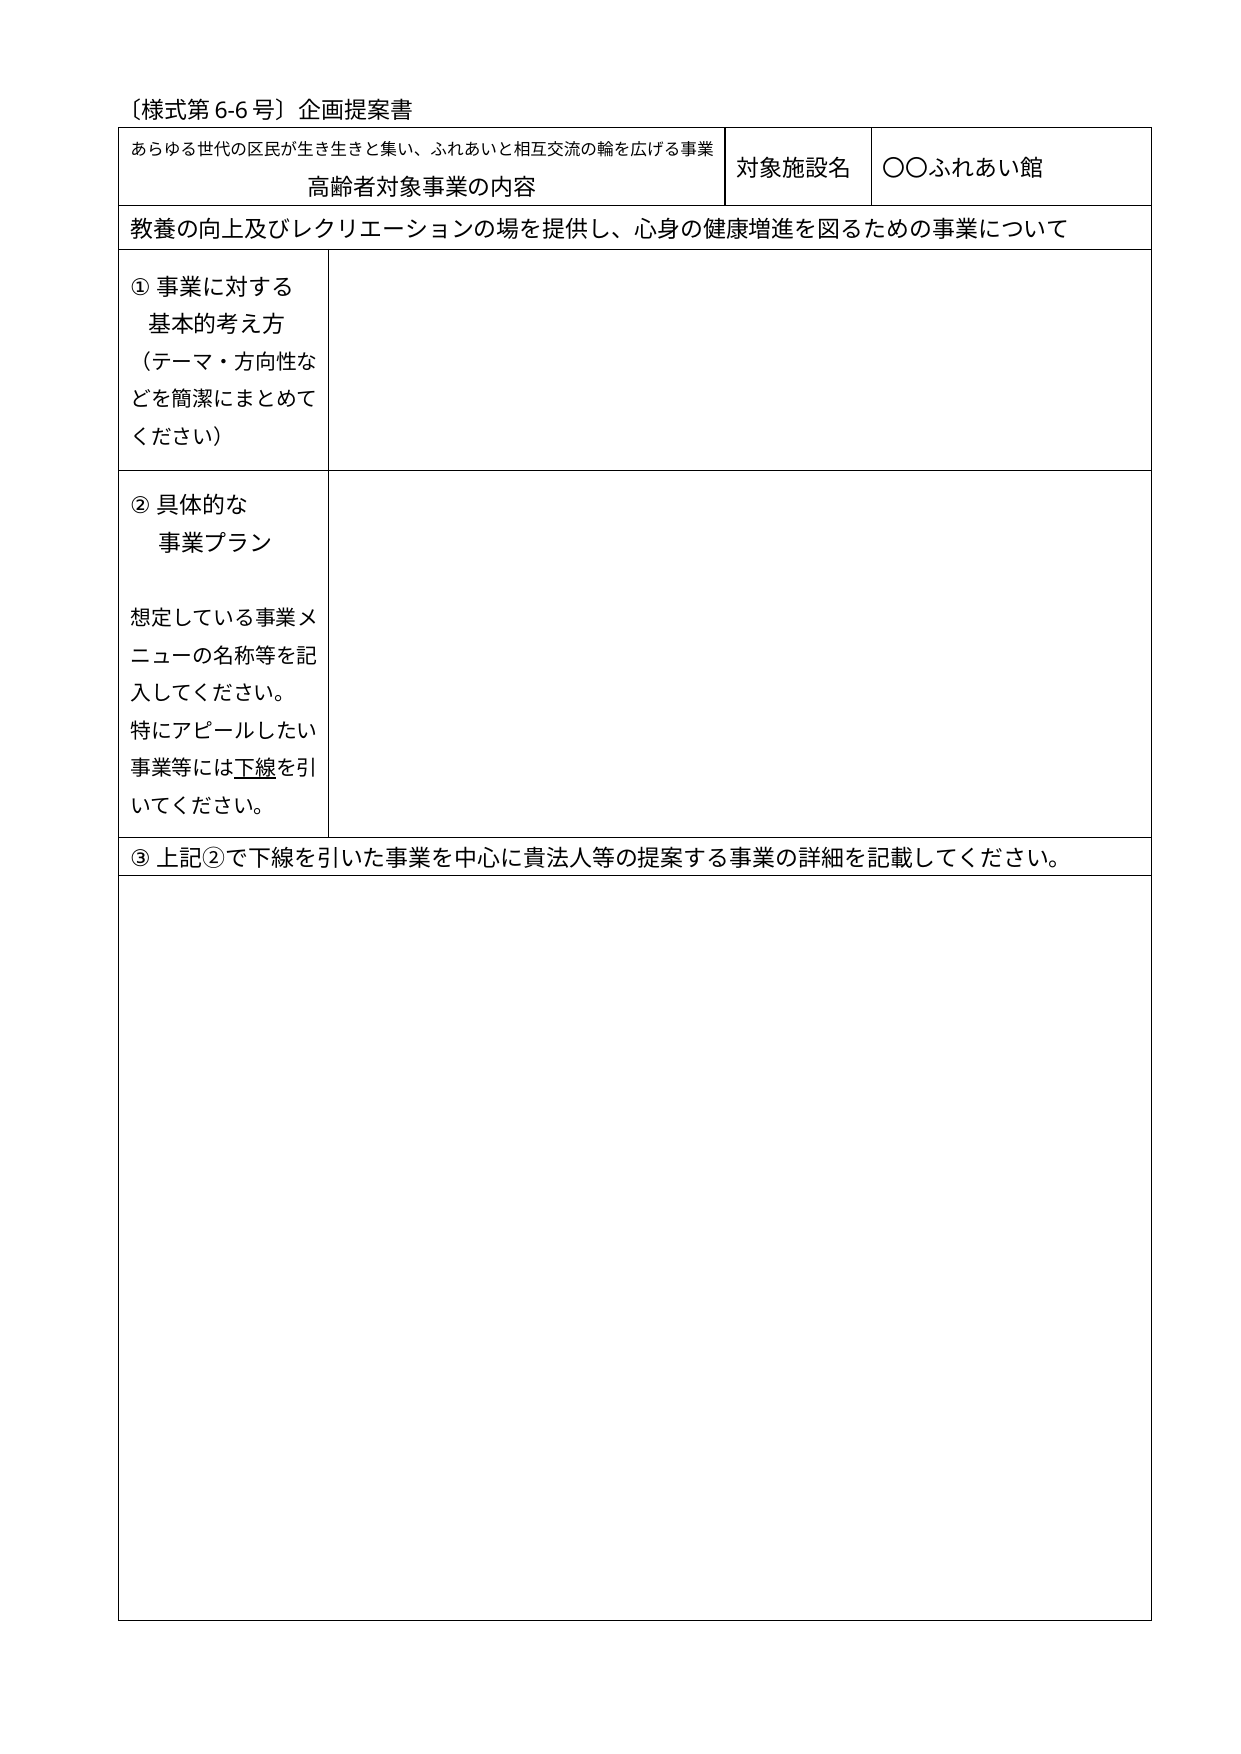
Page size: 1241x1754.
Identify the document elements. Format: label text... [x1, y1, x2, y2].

table_cell [329, 250, 1151, 470]
table_header あらゆる世代の区民が生き生きと集い、ふれあいと相互交流の輪を広げる事業 高齢者対象事業の内容 [119, 128, 724, 205]
text 〔様式第6-6号〕企画提案書 [118, 89, 1152, 127]
table_cell [329, 471, 1151, 837]
table_cell ② 具体的な 事業プラン 想定している事業メニューの名称等を記入してください。 特にアピールしたい事業等には下線を引いてください。 [119, 471, 328, 837]
table_cell ③ 上記②で下線を引いた事業を中心に貴法人等の提案する事業の詳細を記載してください。 [119, 838, 1151, 875]
table_header 対象施設名 [726, 128, 871, 205]
table_cell ① 事業に対する 基本的考え方 （テーマ・方向性などを簡潔にまとめてください） [119, 250, 328, 470]
table_cell [119, 876, 1151, 1619]
table_header 〇〇ふれあい館 [872, 128, 1151, 205]
table_cell 教養の向上及びレクリエーションの場を提供し、心身の健康増進を図るための事業について [119, 206, 1151, 249]
